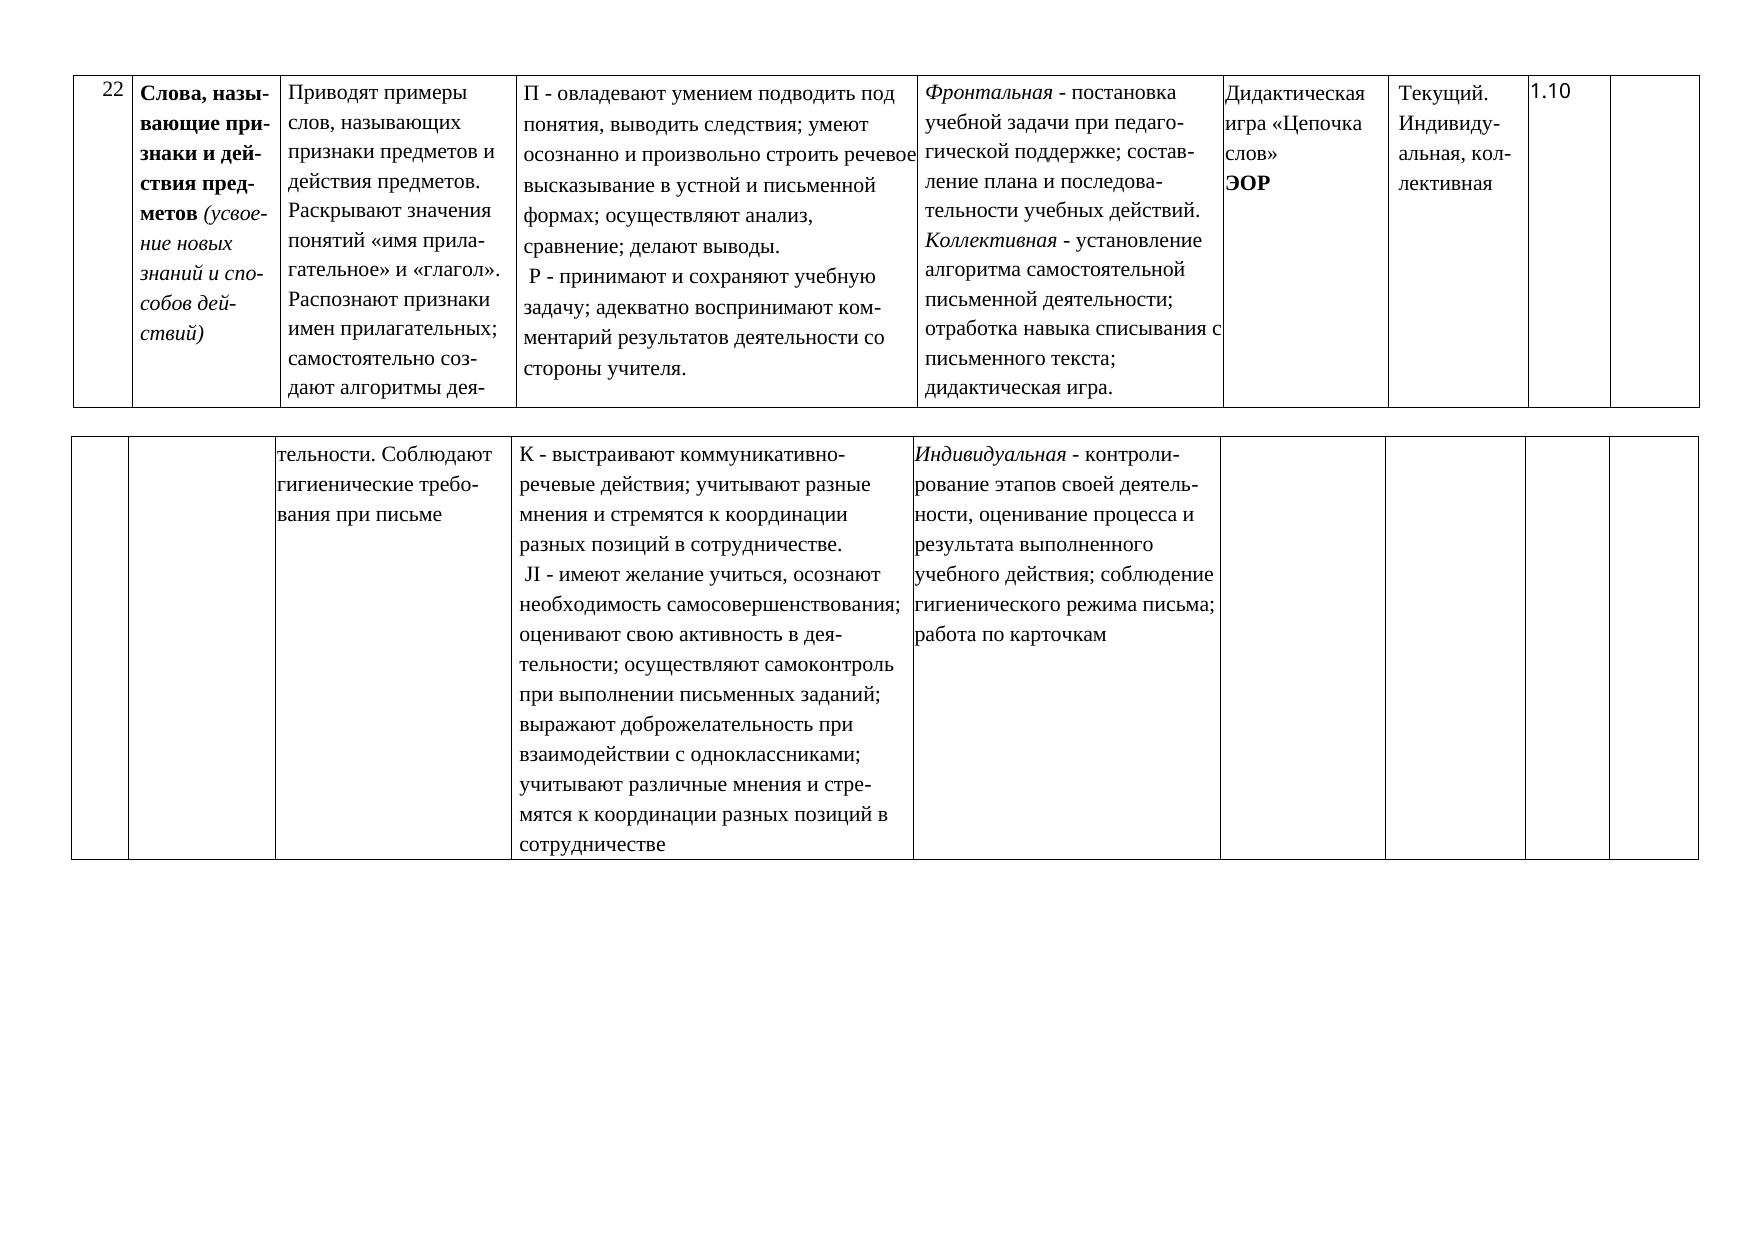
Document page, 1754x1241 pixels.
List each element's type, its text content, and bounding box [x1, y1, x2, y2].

table_cell П - овладевают умением подводить под понятия, выводить следствия; умеют осознанно и произвольно строить речевое высказывание в устной и письменной формах; осуществляют анализ, сравнение; делают выводы. Р - принимают и сохраняют учебную задачу; адекватно воспринимают комментарий результатов деятельности со стороны учителя. [517, 76, 917, 407]
table_header тельности. Соблюдают гигиенические требования при письме [276, 437, 511, 858]
table_cell Слова, называющие признаки и действия предметов (усвоение новых знаний и способов действий) [133, 76, 280, 407]
table_cell 1.10 [1529, 76, 1610, 407]
table_header [72, 437, 128, 858]
table_header [129, 437, 275, 858]
table_cell Дидактическая игра «Цепочка слов» ЭОР [1224, 76, 1388, 407]
table_cell [1611, 76, 1699, 407]
table_cell Текущий. Индивидуальная, коллективная [1389, 76, 1528, 407]
table_cell 22 [74, 76, 132, 407]
table_cell Приводят примеры слов, называющих признаки предметов и действия предметов. Раскрывают значения понятий «имя прилагательное» и «глагол». Распознают признаки имен прилагательных; самостоятельно создают алгоритмы дея- [281, 76, 516, 407]
table_header [1526, 437, 1609, 858]
table_header [1386, 437, 1525, 858]
table_header [1610, 437, 1698, 858]
table_header [1221, 437, 1385, 858]
table_header К - выстраивают коммуникативно- речевые действия; учитывают разные мнения и стремятся к координации разных позиций в сотрудничестве. JI - имеют желание учиться, осознают необходимость самосовершенствования; оценивают свою активность в деятельности; осуществляют самоконтроль при выполнении письменных заданий; выражают доброжелательность при взаимодействии с одноклассниками; учитывают различные мнения и стремятся к координации разных позиций в сотрудничестве [512, 437, 913, 858]
table_header Индивидуальная - контролирование этапов своей деятельности, оценивание процесса и результата выполненного учебного действия; соблюдение гигиенического режима письма; работа по карточкам [914, 437, 1220, 858]
table_cell Фронтальная - постановка учебной задачи при педагогической поддержке; составление плана и последовательности учебных действий. Коллективная - установление алгоритма самостоятельной письменной деятельности; отработка навыка списывания с письменного текста; дидактическая игра. [918, 76, 1223, 407]
